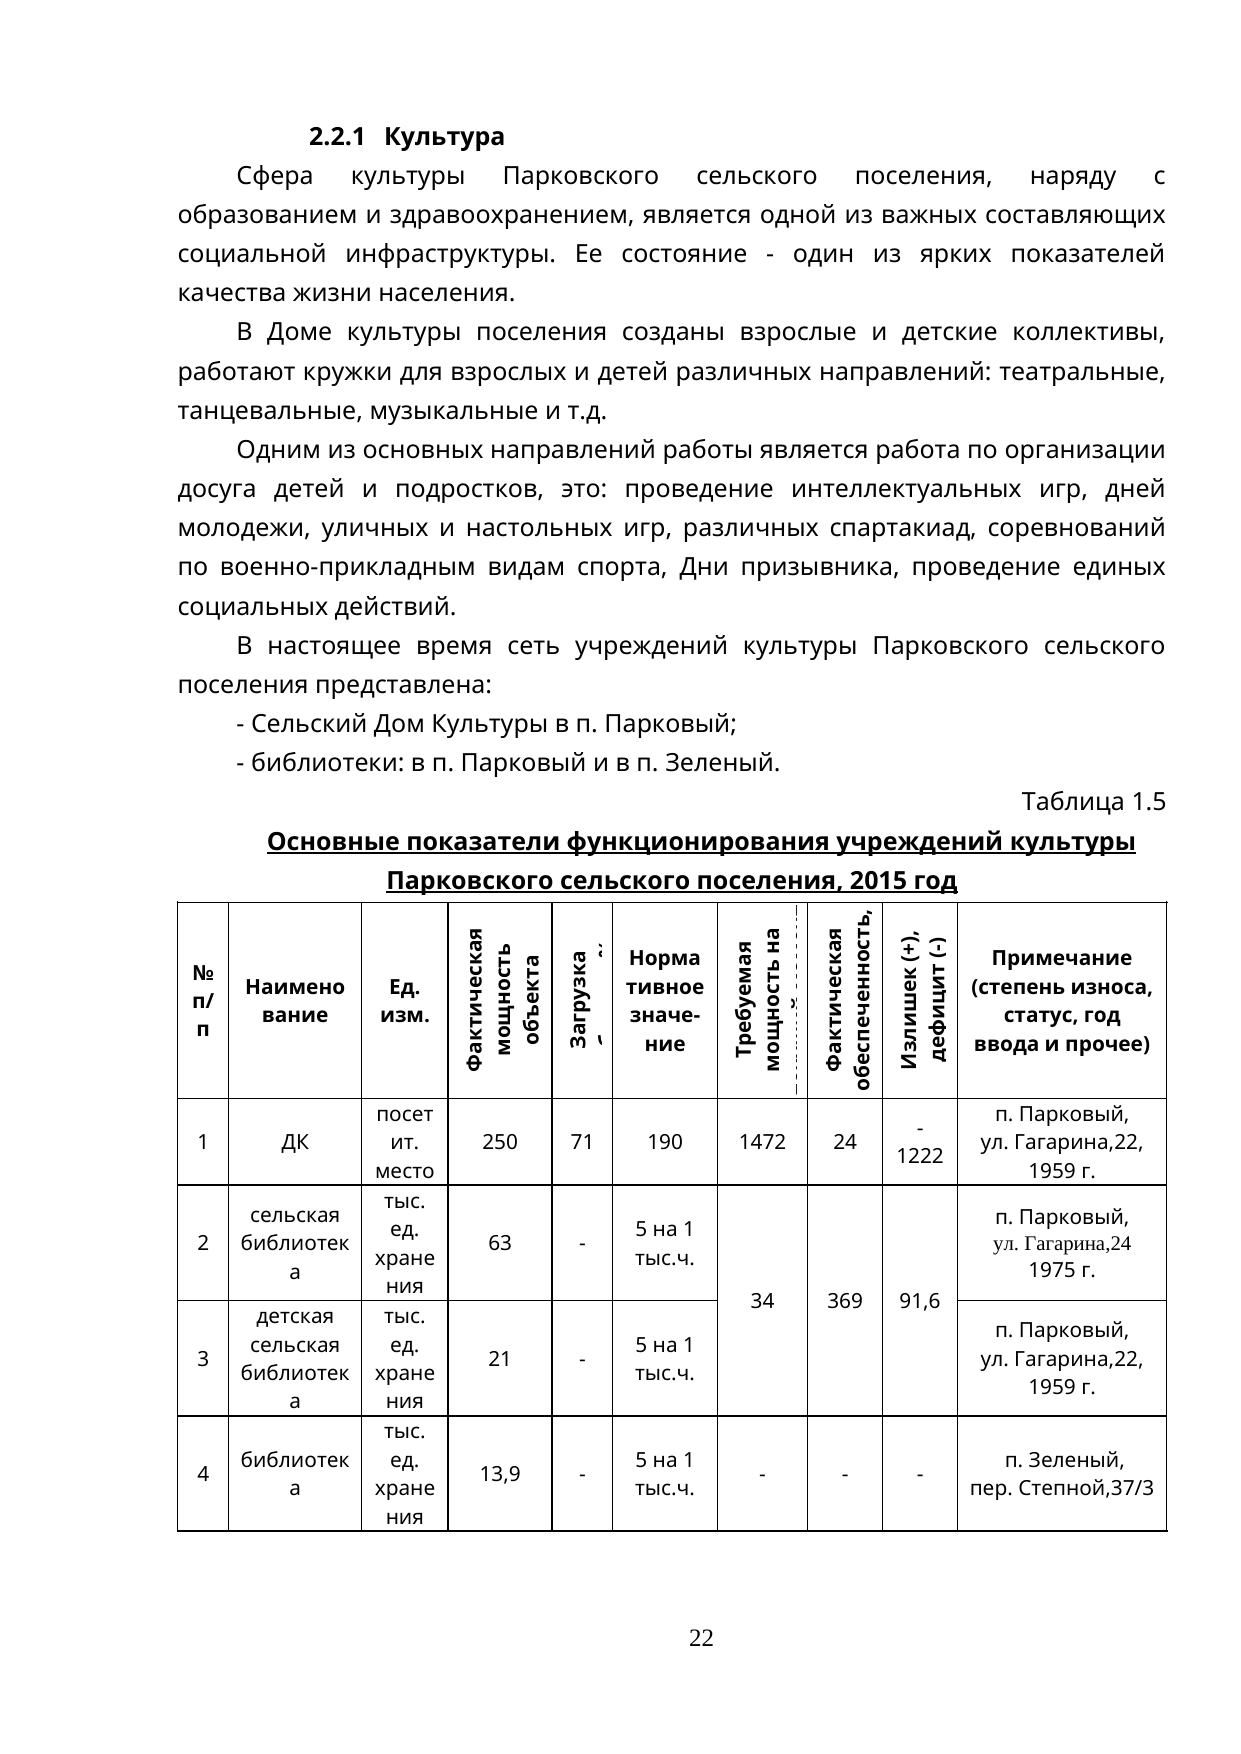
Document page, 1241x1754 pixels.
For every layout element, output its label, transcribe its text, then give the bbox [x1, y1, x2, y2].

table_cell - [883, 1417, 957, 1530]
table_cell - [553, 1186, 612, 1300]
text Одним из основных направлений работы является работа по организации досуга детей и подростков, это: проведение интеллектуальных игр, дней молодежи, уличных и настольных игр, различных спартакиад, соревнований по военно-прикладным видам спорта, Дни призывника, проведение единых социальных действий. [177, 431, 1167, 622]
table_cell п. Парковый, ул. Гагарина,24 1975 г. [958, 1186, 1166, 1300]
table_header Примечание (степень износа, статус, год ввода и прочее) [958, 903, 1166, 1097]
table_cell - [718, 1417, 807, 1530]
table_cell ДК [229, 1099, 361, 1184]
table_cell детская сельская библиотека [229, 1301, 361, 1415]
table_cell тыс. ед. хранения [362, 1186, 447, 1300]
table_cell - 1222 [883, 1099, 957, 1184]
table_cell 21 [449, 1301, 551, 1415]
table_header Излишек (+), дефицит (-) [883, 903, 957, 1097]
table_header Загрузка объекта, % [553, 903, 612, 1097]
table_header Требуемая мощность на текущий момент [718, 903, 807, 1097]
table_cell 91,6 [883, 1186, 957, 1415]
text - библиотеки: в п. Парковый и в п. Зеленый. [177, 745, 1167, 779]
table_header Ед. изм. [362, 903, 447, 1097]
table_cell 1 [178, 1099, 228, 1184]
table_header № п/п [178, 903, 228, 1097]
table_cell - [553, 1301, 612, 1415]
table_cell 5 на 1 тыс.ч. [613, 1417, 717, 1530]
table_cell 4 [178, 1417, 228, 1530]
table_cell 2 [178, 1186, 228, 1300]
subtitle Культура [309, 118, 1167, 152]
table_cell 3 [178, 1301, 228, 1415]
table_header Наименование [229, 903, 361, 1097]
table_cell 63 [449, 1186, 551, 1300]
table_cell тыс. ед. хранения [362, 1301, 447, 1415]
text Основные показатели функционирования учреждений культуры Парковского сельского поселения, 2015 год [177, 823, 1167, 896]
table_cell - [808, 1417, 882, 1530]
table_cell 5 на 1 тыс.ч. [613, 1186, 717, 1300]
table_cell 5 на 1 тыс.ч. [613, 1301, 717, 1415]
text Сфера культуры Парковского сельского поселения, наряду с образованием и здравоохранением, является одной из важных составляющих социальной инфраструктуры. Ее состояние - один из ярких показателей качества жизни населения. [177, 157, 1167, 309]
text - Сельский Дом Культуры в п. Парковый; [177, 706, 1167, 740]
table_header Фактическая обеспеченность, % [808, 903, 882, 1097]
table_cell п. Парковый, ул. Гагарина,22, 1959 г. [958, 1099, 1166, 1184]
table_cell посетит. место [362, 1099, 447, 1184]
table_header Нормативное значе-ние [613, 903, 717, 1097]
table_cell п. Зеленый, пер. Степной,37/3 [958, 1417, 1166, 1530]
table_cell 71 [553, 1099, 612, 1184]
table_cell 13,9 [449, 1417, 551, 1530]
text Таблица 1.5 [177, 784, 1167, 818]
table_cell 24 [808, 1099, 882, 1184]
text В Доме культуры поселения созданы взрослые и детские коллективы, работают кружки для взрослых и детей различных направлений: театральные, танцевальные, музыкальные и т.д. [177, 314, 1167, 426]
table_cell 1472 [718, 1099, 807, 1184]
text В настоящее время сеть учреждений культуры Парковского сельского поселения представлена: [177, 627, 1167, 701]
table_cell 250 [449, 1099, 551, 1184]
table_cell - [553, 1417, 612, 1530]
table_cell тыс. ед. хранения [362, 1417, 447, 1530]
table_cell п. Парковый, ул. Гагарина,22, 1959 г. [958, 1301, 1166, 1415]
table_cell 190 [613, 1099, 717, 1184]
table_header Фактическая мощность объекта [449, 903, 551, 1097]
table_cell библиотека [229, 1417, 361, 1530]
table_cell сельская библиотека [229, 1186, 361, 1300]
table_cell 369 [808, 1186, 882, 1415]
table_cell 34 [718, 1186, 807, 1415]
